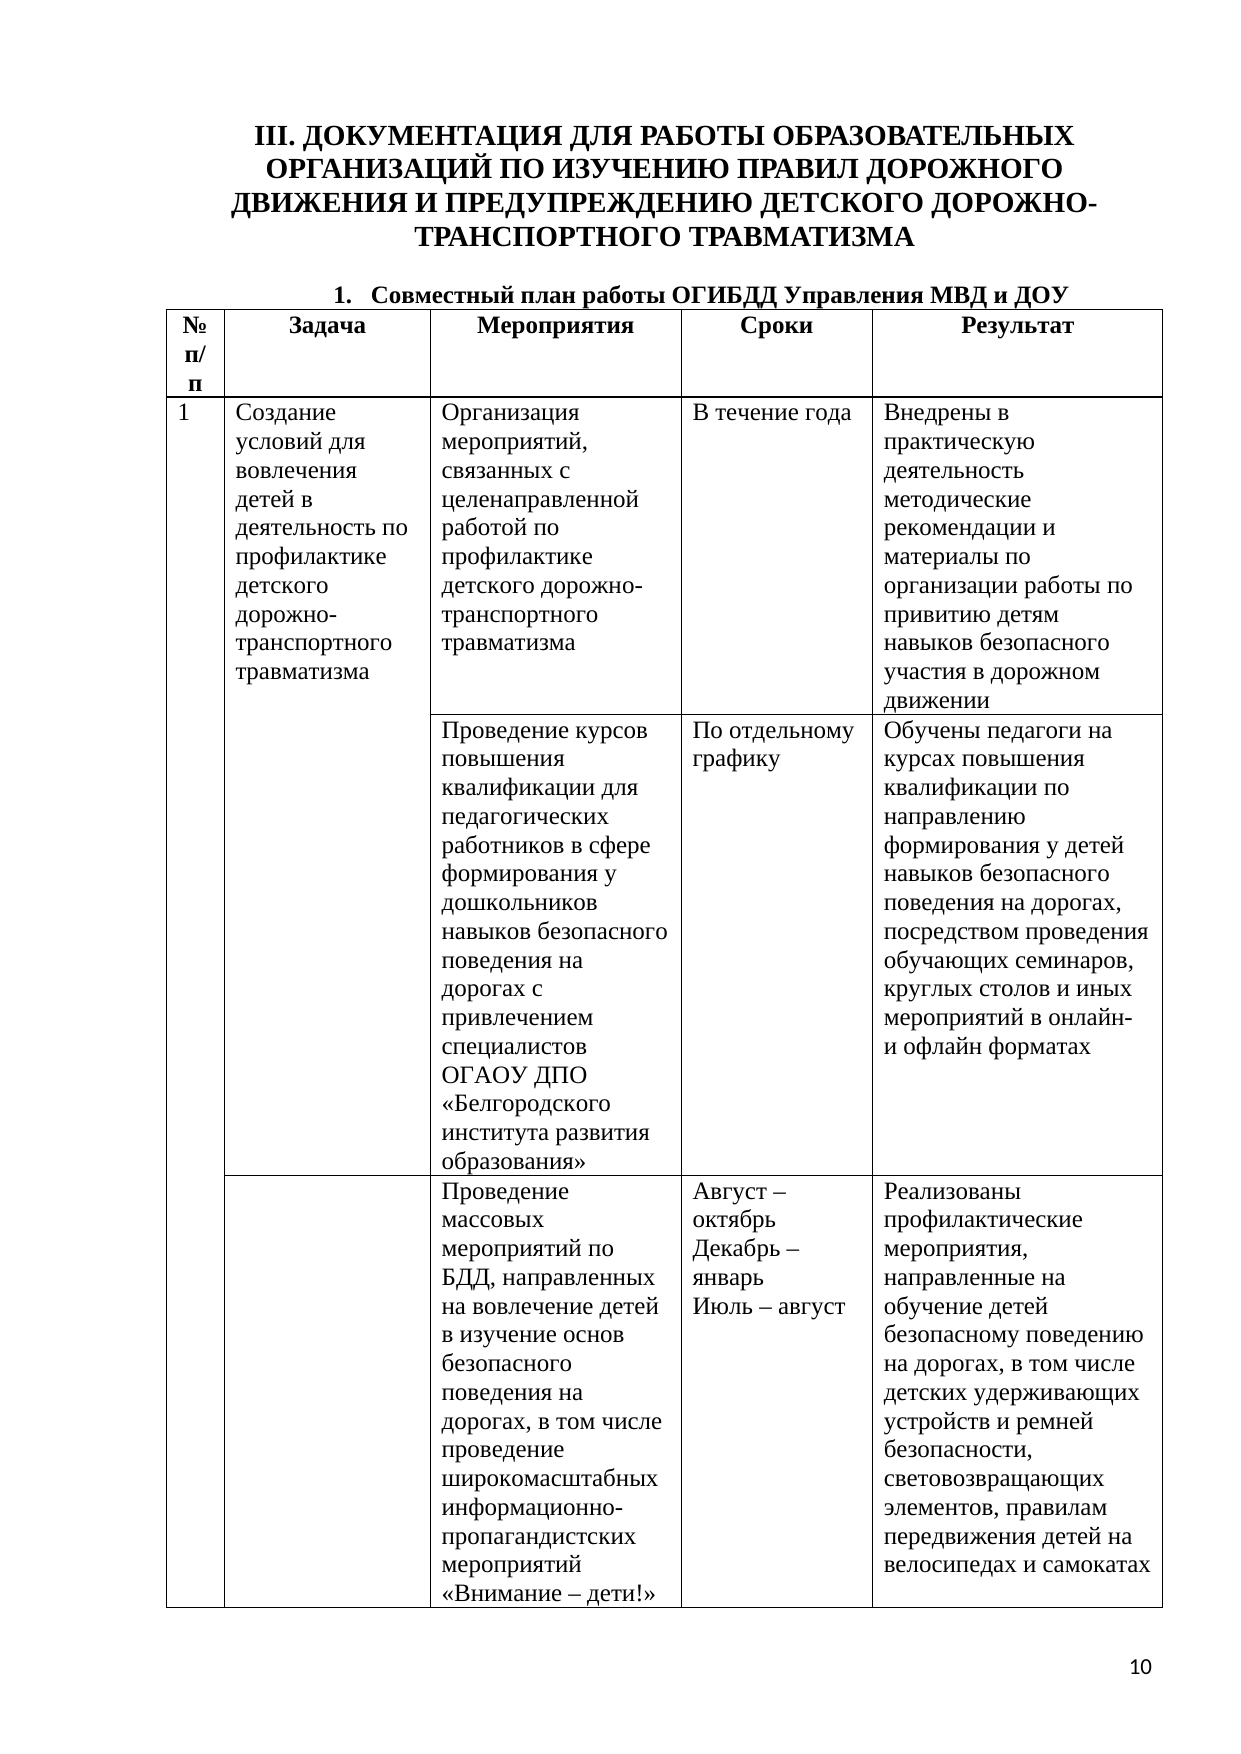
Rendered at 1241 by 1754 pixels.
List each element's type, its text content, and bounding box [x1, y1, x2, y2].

table_header № п/п [167, 310, 224, 396]
table_cell Организация мероприятий, связанных с целенаправленной работой по профилактике детского дорожно-транспортного травматизма [431, 398, 681, 714]
table_header Результат [873, 310, 1162, 396]
table_cell Создание условий для вовлечения детей в деятельность по профилактике детского дорожно-транспортного травматизма [225, 398, 430, 1175]
table_cell В течение года [682, 398, 872, 714]
table_cell По отдельному графику [682, 715, 872, 1175]
table_header Задача [225, 310, 430, 396]
table_cell Проведение массовых мероприятий по БДД, направленных на вовлечение детей в изучение основ безопасного поведения на дорогах, в том числе проведение широкомасштабных информационно-пропагандистских мероприятий «Внимание – дети!» [431, 1176, 681, 1607]
table_cell Внедрены в практическую деятельность методические рекомендации и материалы по организации работы по привитию детям навыков безопасного участия в дорожном движении [873, 398, 1162, 714]
subtitle III. ДОКУМЕНТАЦИЯ ДЛЯ РАБОТЫ ОБРАЗОВАТЕЛЬНЫХ ОРГАНИЗАЦИЙ ПО ИЗУЧЕНИЮ ПРАВИЛ ДОРОЖНОГО ДВИЖЕНИЯ И ПРЕДУПРЕЖДЕНИЮ ДЕТСКОГО ДОРОЖНО-ТРАНСПОРТНОГО ТРАВМАТИЗМА [177, 118, 1152, 252]
table_cell Проведение курсов повышения квалификации для педагогических работников в сфере формирования у дошкольников навыков безопасного поведения на дорогах с привлечением специалистов ОГАОУ ДПО «Белгородского института развития образования» [431, 715, 681, 1175]
table_cell 1 [167, 398, 224, 1607]
table_cell [225, 1176, 430, 1607]
table_header Сроки [682, 310, 872, 396]
table_header Мероприятия [431, 310, 681, 396]
table_cell Реализованы профилактические мероприятия, направленные на обучение детей безопасному поведению на дорогах, в том числе детских удерживающих устройств и ремней безопасности, световозвращающих элементов, правилам передвижения детей на велосипедах и самокатах [873, 1176, 1162, 1607]
list Совместный план работы ОГИБДД Управления МВД и ДОУ [251, 280, 1152, 309]
table_cell Август – октябрь Декабрь – январь Июль – август [682, 1176, 872, 1607]
table_cell Обучены педагоги на курсах повышения квалификации по направлению формирования у детей навыков безопасного поведения на дорогах, посредством проведения обучающих семинаров, круглых столов и иных мероприятий в онлайн- и офлайн форматах [873, 715, 1162, 1175]
